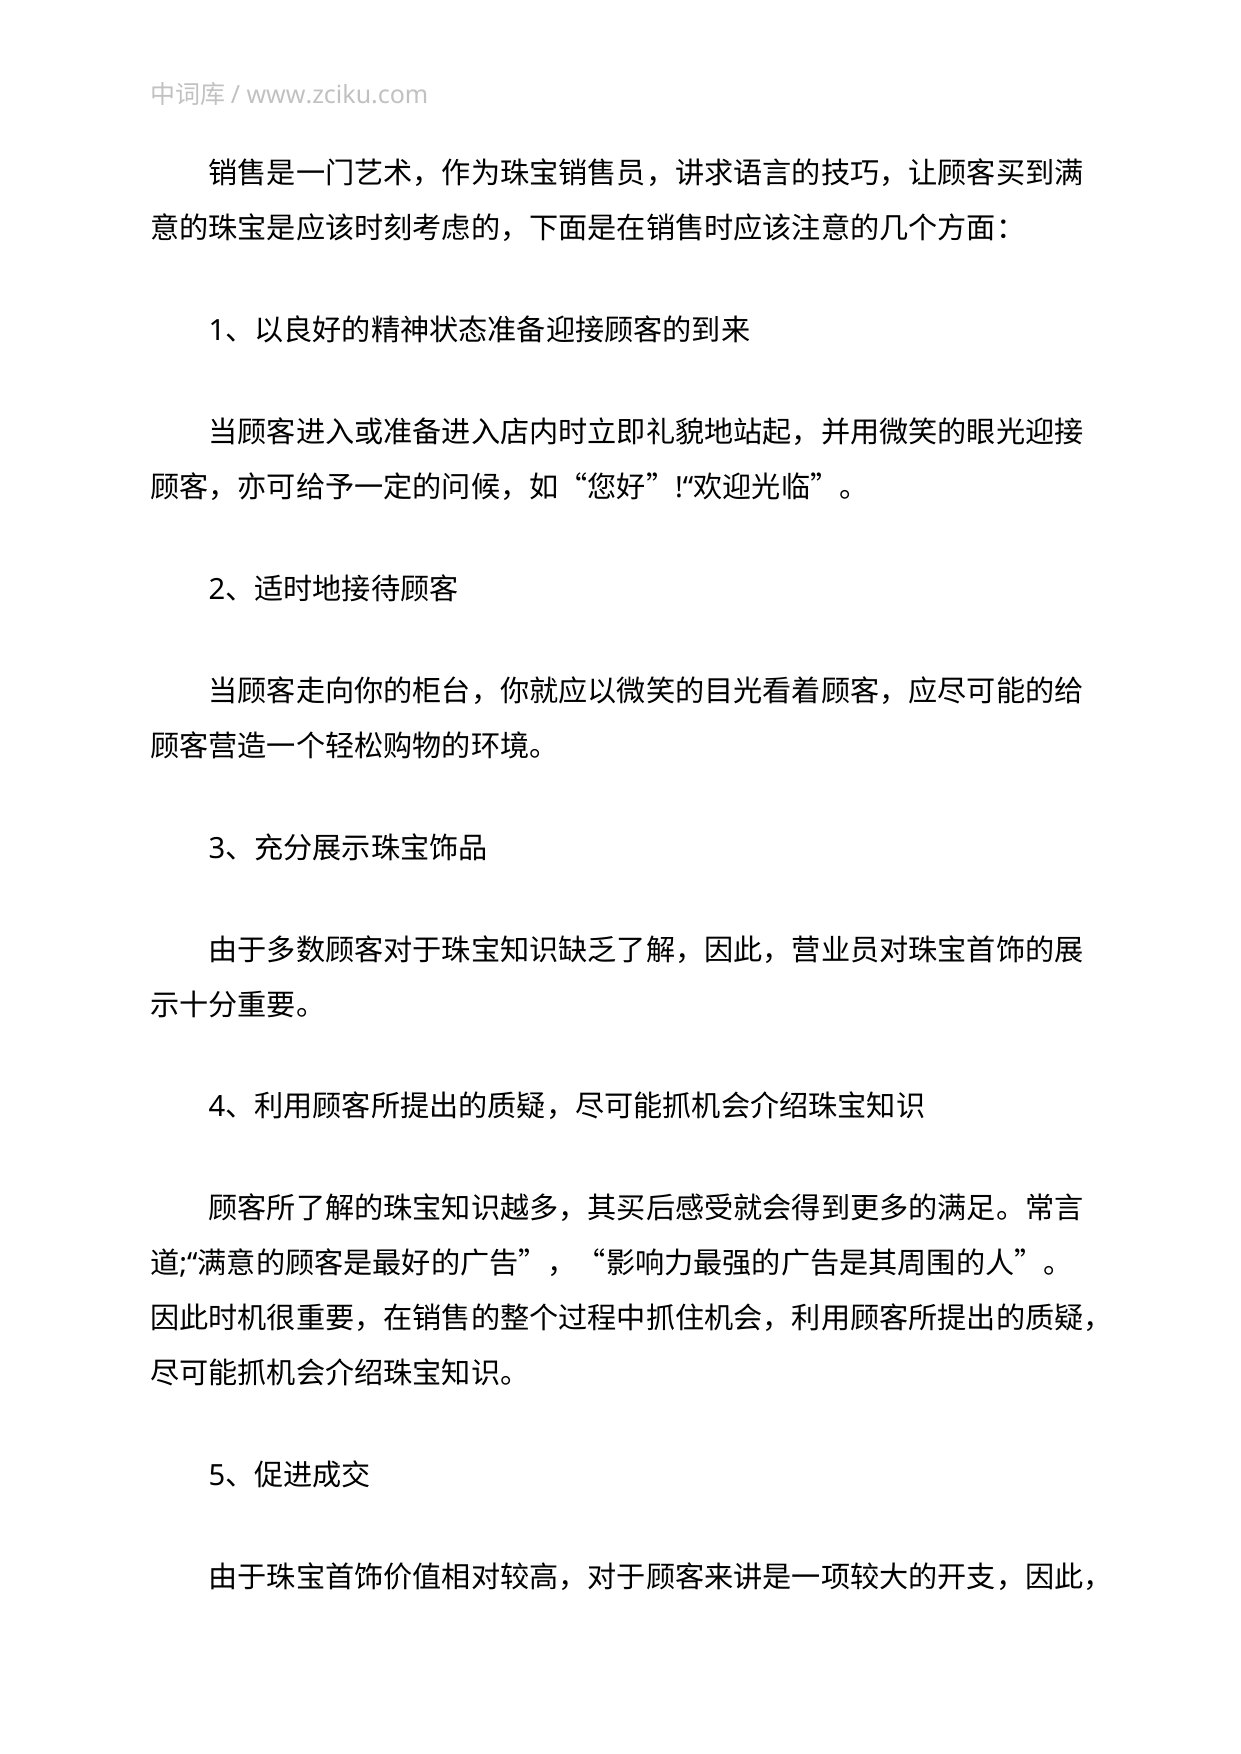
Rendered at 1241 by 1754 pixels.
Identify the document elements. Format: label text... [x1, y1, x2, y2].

text 1、以良好的精神状态准备迎接顾客的到来 [150, 307, 1090, 349]
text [150, 1553, 1090, 1596]
text 当顾客走向你的柜台，你就应以微笑的目光看着顾客，应尽可能的给顾客营造一个轻松购物的环境。 [150, 667, 1090, 765]
text 销售是一门艺术，作为珠宝销售员，讲求语言的技巧，让顾客买到满意的珠宝是应该时刻考虑的，下面是在销售时应该注意的几个方面： [150, 150, 1090, 247]
text 顾客所了解的珠宝知识越多，其买后感受就会得到更多的满足。常言道;“满意的顾客是最好的广告”，“影响力最强的广告是其周围的人”。因此时机很重要，在销售的整个过程中抓住机会，利用顾客所提出的质疑，尽可能抓机会介绍珠宝知识。 [150, 1185, 1090, 1392]
text 5、促进成交 [150, 1451, 1090, 1494]
text 3、充分展示珠宝饰品 [150, 824, 1090, 867]
text 当顾客进入或准备进入店内时立即礼貌地站起，并用微笑的眼光迎接顾客，亦可给予一定的问候，如“您好”!“欢迎光临”。 [150, 409, 1090, 506]
text 由于多数顾客对于珠宝知识缺乏了解，因此，营业员对珠宝首饰的展示十分重要。 [150, 926, 1090, 1023]
text 4、利用顾客所提出的质疑，尽可能抓机会介绍珠宝知识 [150, 1083, 1090, 1125]
text 2、适时地接待顾客 [150, 566, 1090, 608]
